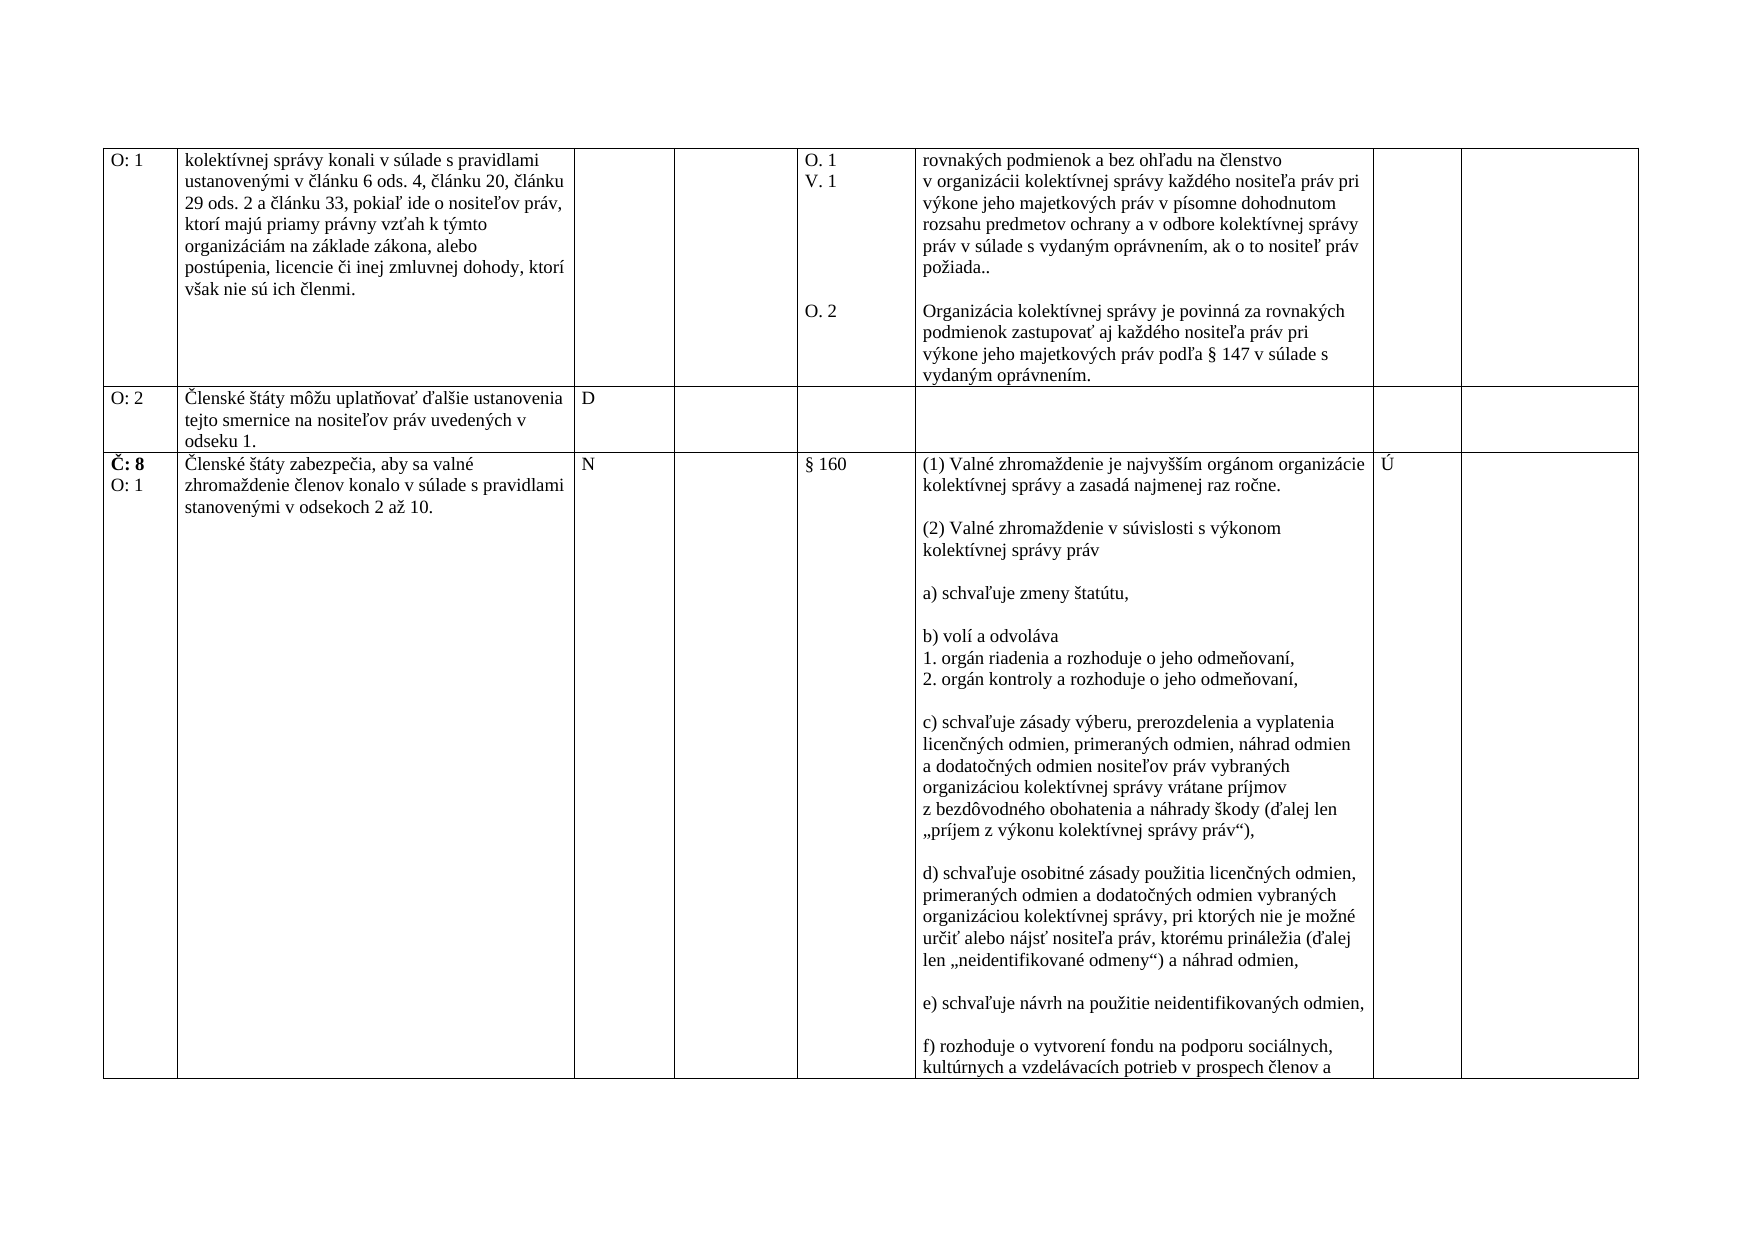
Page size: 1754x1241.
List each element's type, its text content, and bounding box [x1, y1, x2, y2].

table_cell Ú [1374, 149, 1461, 386]
table_cell D [575, 387, 674, 452]
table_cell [178, 149, 574, 386]
table_cell N [575, 149, 674, 386]
table_cell Ú [1374, 453, 1461, 1078]
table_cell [916, 453, 1373, 1078]
table_cell [798, 387, 915, 452]
table_cell [1462, 453, 1638, 1078]
table_cell [675, 387, 797, 452]
table_cell O: 2 [104, 387, 177, 452]
table_cell [916, 387, 1373, 452]
table_cell [675, 453, 797, 1078]
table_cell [798, 149, 915, 386]
table_cell Č: 8 O: 1 [104, 453, 177, 1078]
table_cell Členské štáty môžu uplatňovať ďalšie ustanovenia tejto smernice na nositeľov práv uvedených v odseku 1. [178, 387, 574, 452]
table_cell [1462, 387, 1638, 452]
table_cell [1462, 149, 1638, 386]
table_cell Č: 7 O: 1 [104, 149, 177, 386]
table_cell N [575, 453, 674, 1078]
table_cell § 160 [798, 453, 915, 1078]
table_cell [178, 453, 574, 1078]
table_cell [1374, 387, 1461, 452]
table_cell [675, 149, 797, 386]
